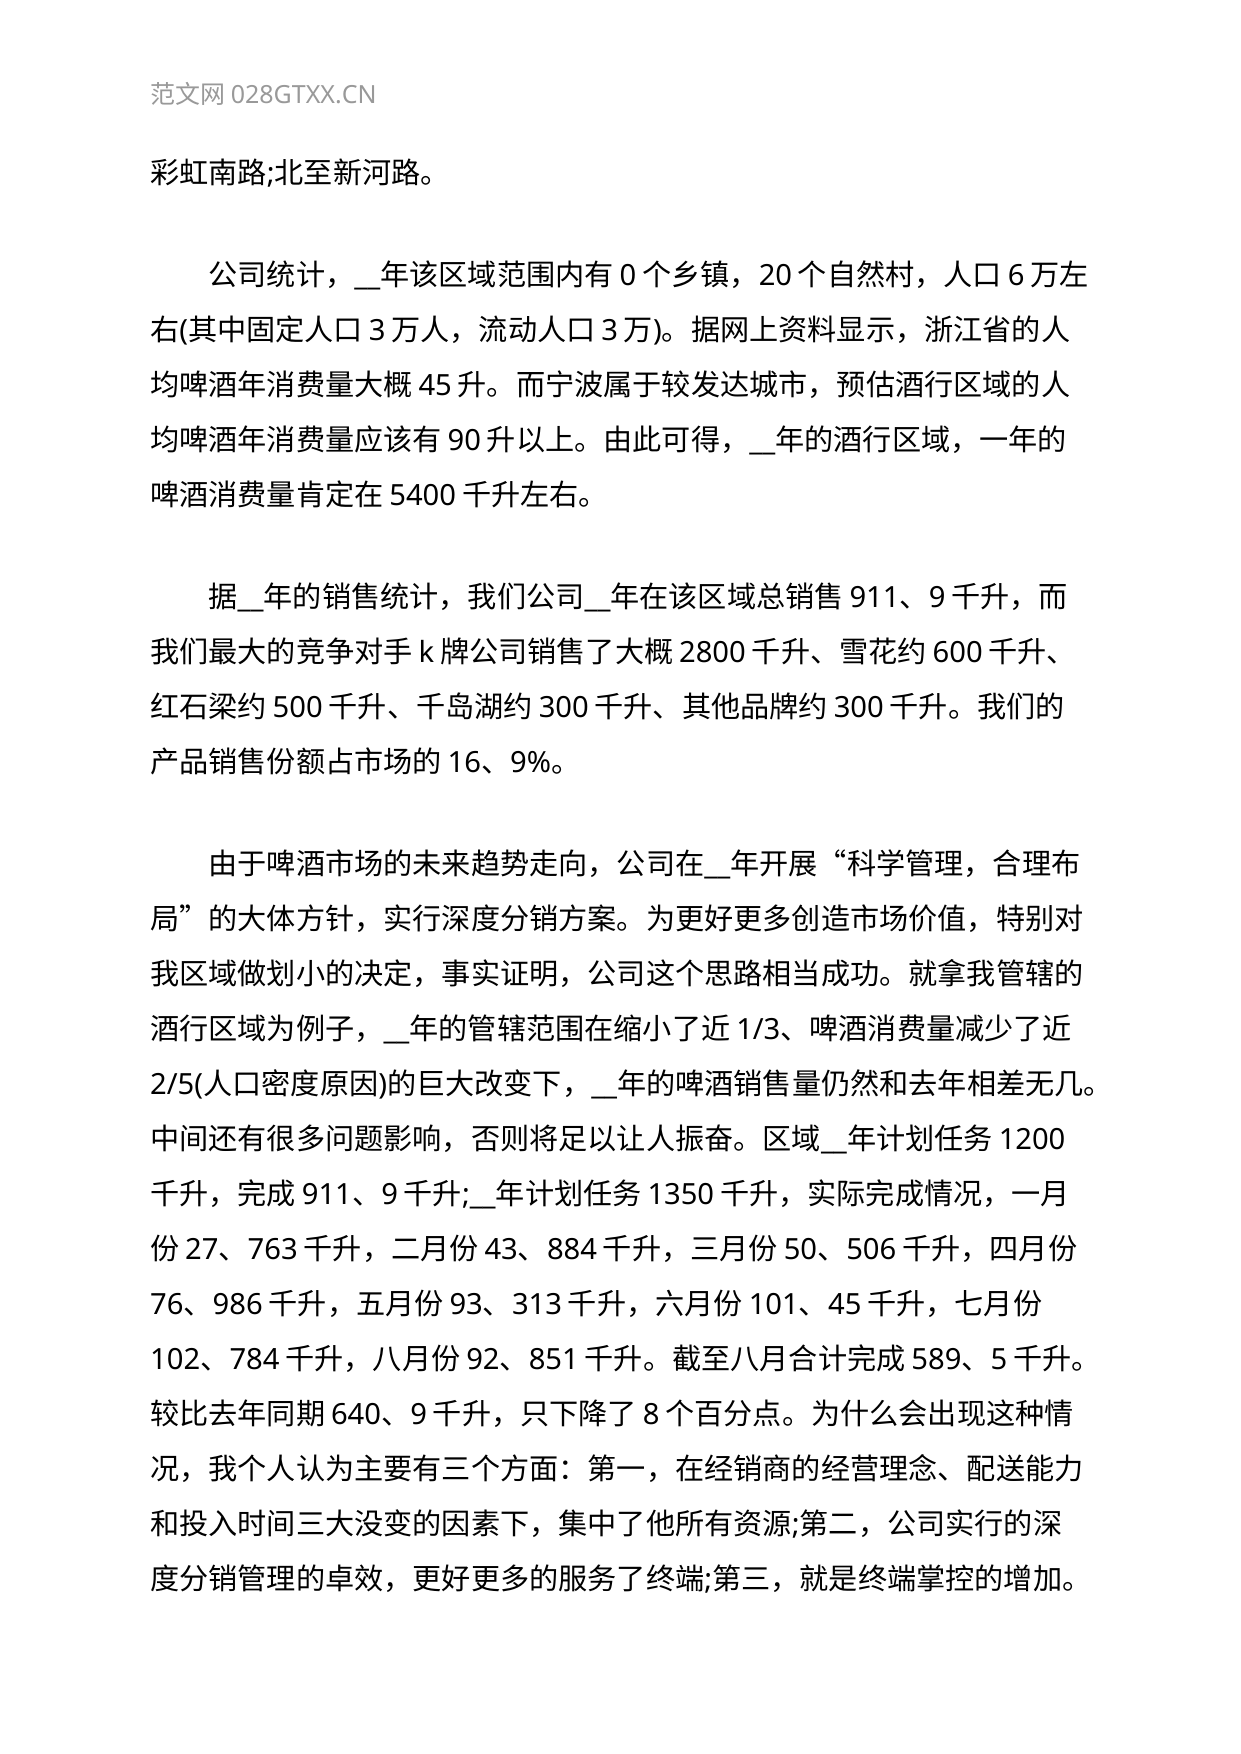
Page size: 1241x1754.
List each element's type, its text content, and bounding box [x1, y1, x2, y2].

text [150, 150, 1090, 192]
text 据__年的销售统计，我们公司__年在该区域总销售911、9千升，而我们最大的竞争对手k牌公司销售了大概2800千升、雪花约600千升、红石梁约500千升、千岛湖约300千升、其他品牌约300千升。我们的产品销售份额占市场的16、9%。 [150, 574, 1090, 781]
text 公司统计，__年该区域范围内有0个乡镇，20个自然村，人口6万左右(其中固定人口3万人，流动人口3万)。据网上资料显示，浙江省的人均啤酒年消费量大概45升。而宁波属于较发达城市，预估酒行区域的人均啤酒年消费量应该有90升以上。由此可得，__年的酒行区域，一年的啤酒消费量肯定在5400千升左右。 [150, 252, 1090, 514]
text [150, 841, 1090, 1598]
